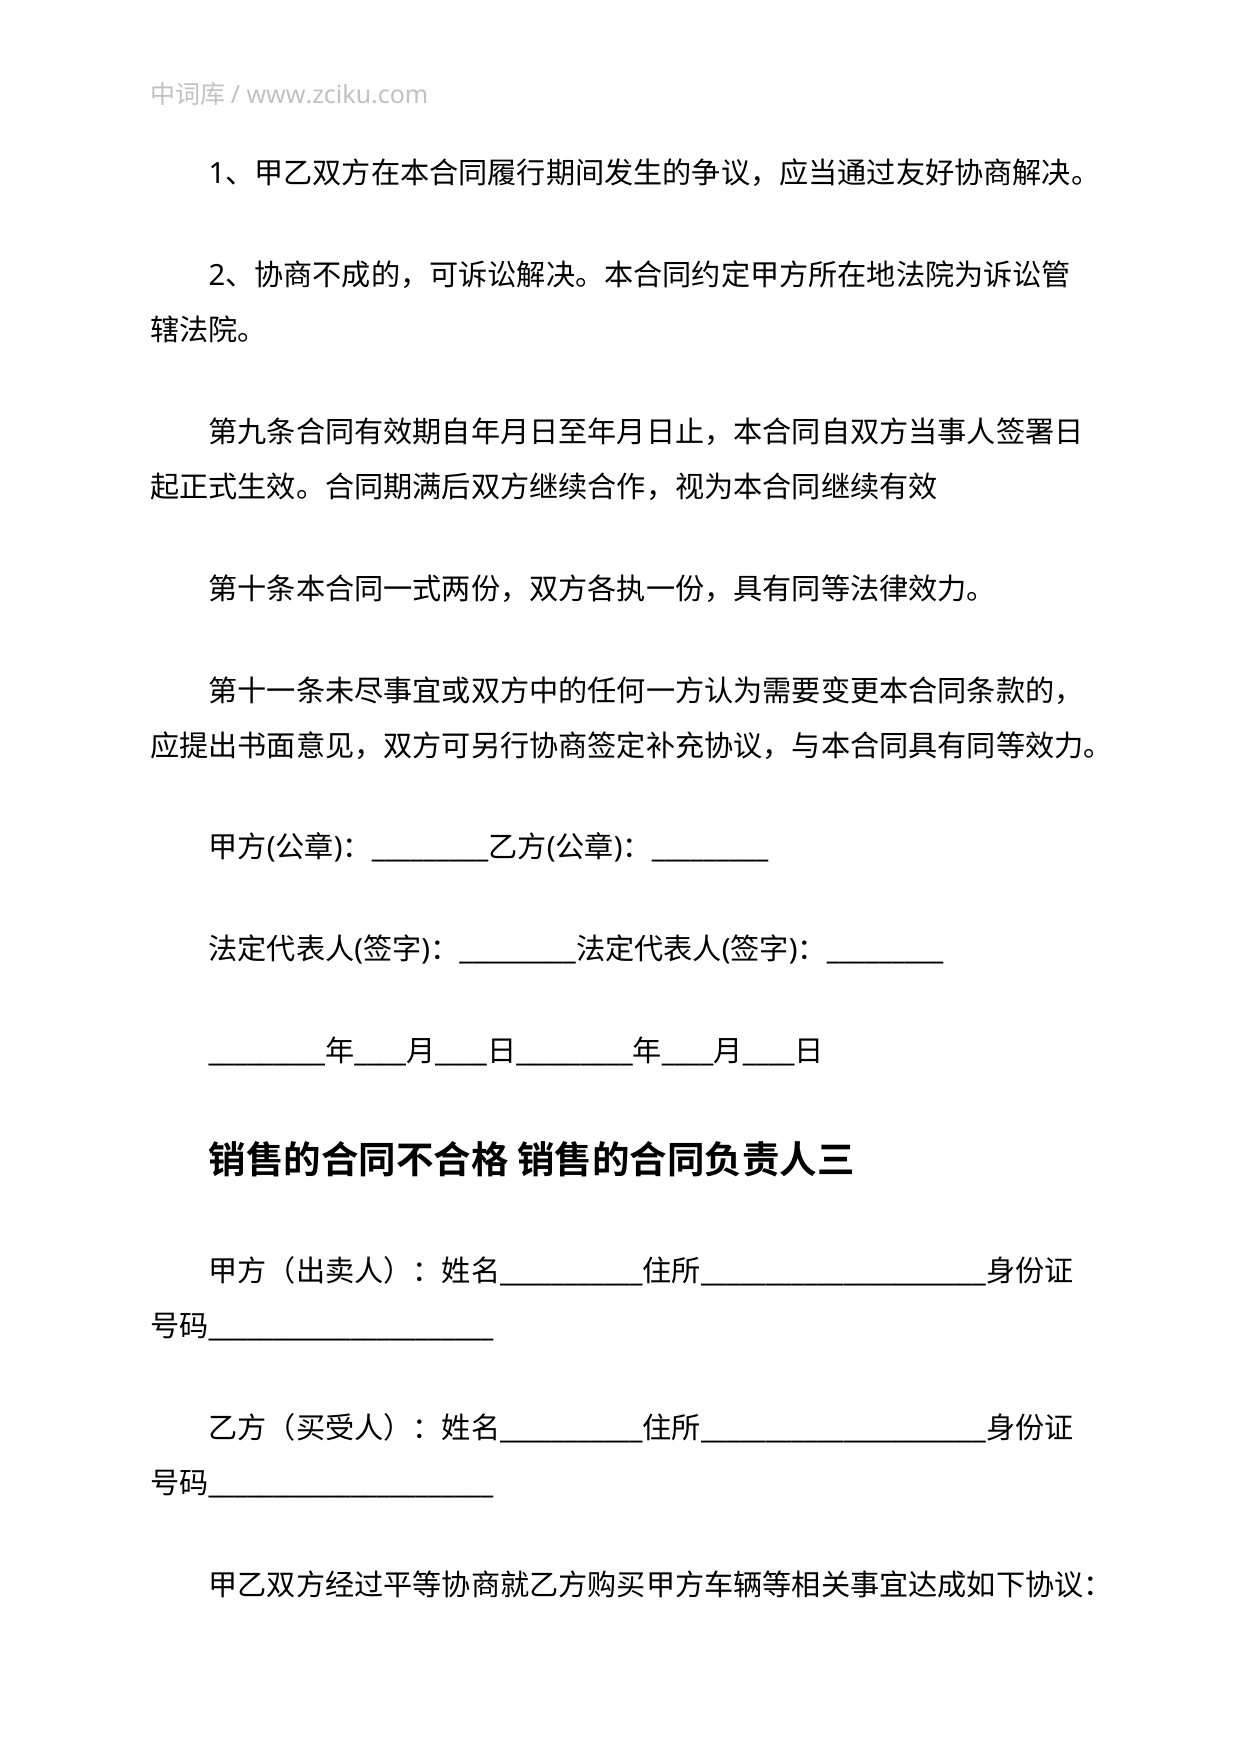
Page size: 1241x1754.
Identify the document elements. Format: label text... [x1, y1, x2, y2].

text 2、协商不成的，可诉讼解决。本合同约定甲方所在地法院为诉讼管辖法院。 [150, 252, 1090, 349]
text 第十一条未尽事宜或双方中的任何一方认为需要变更本合同条款的，应提出书面意见，双方可另行协商签定补充协议，与本合同具有同等效力。 [150, 667, 1090, 764]
text 第十条本合同一式两份，双方各执一份，具有同等法律效力。 [150, 565, 1090, 608]
text 甲乙双方经过平等协商就乙方购买甲方车辆等相关事宜达成如下协议： [150, 1561, 1090, 1603]
text 销售的合同不合格 销售的合同负责人三 [150, 1130, 1090, 1184]
text 甲方（出卖人）：姓名___________住所______________________身份证号码______________________ [150, 1247, 1090, 1344]
text 1、甲乙双方在本合同履行期间发生的争议，应当通过友好协商解决。 [150, 150, 1090, 192]
text 法定代表人(签字)：_________法定代表人(签字)：_________ [150, 926, 1090, 968]
text _________年____月____日_________年____月____日 [150, 1028, 1090, 1070]
text 第九条合同有效期自年月日至年月日止，本合同自双方当事人签署日起正式生效。合同期满后双方继续合作，视为本合同继续有效 [150, 409, 1090, 506]
text 乙方（买受人）：姓名___________住所______________________身份证号码______________________ [150, 1404, 1090, 1502]
text 甲方(公章)：_________乙方(公章)：_________ [150, 824, 1090, 866]
